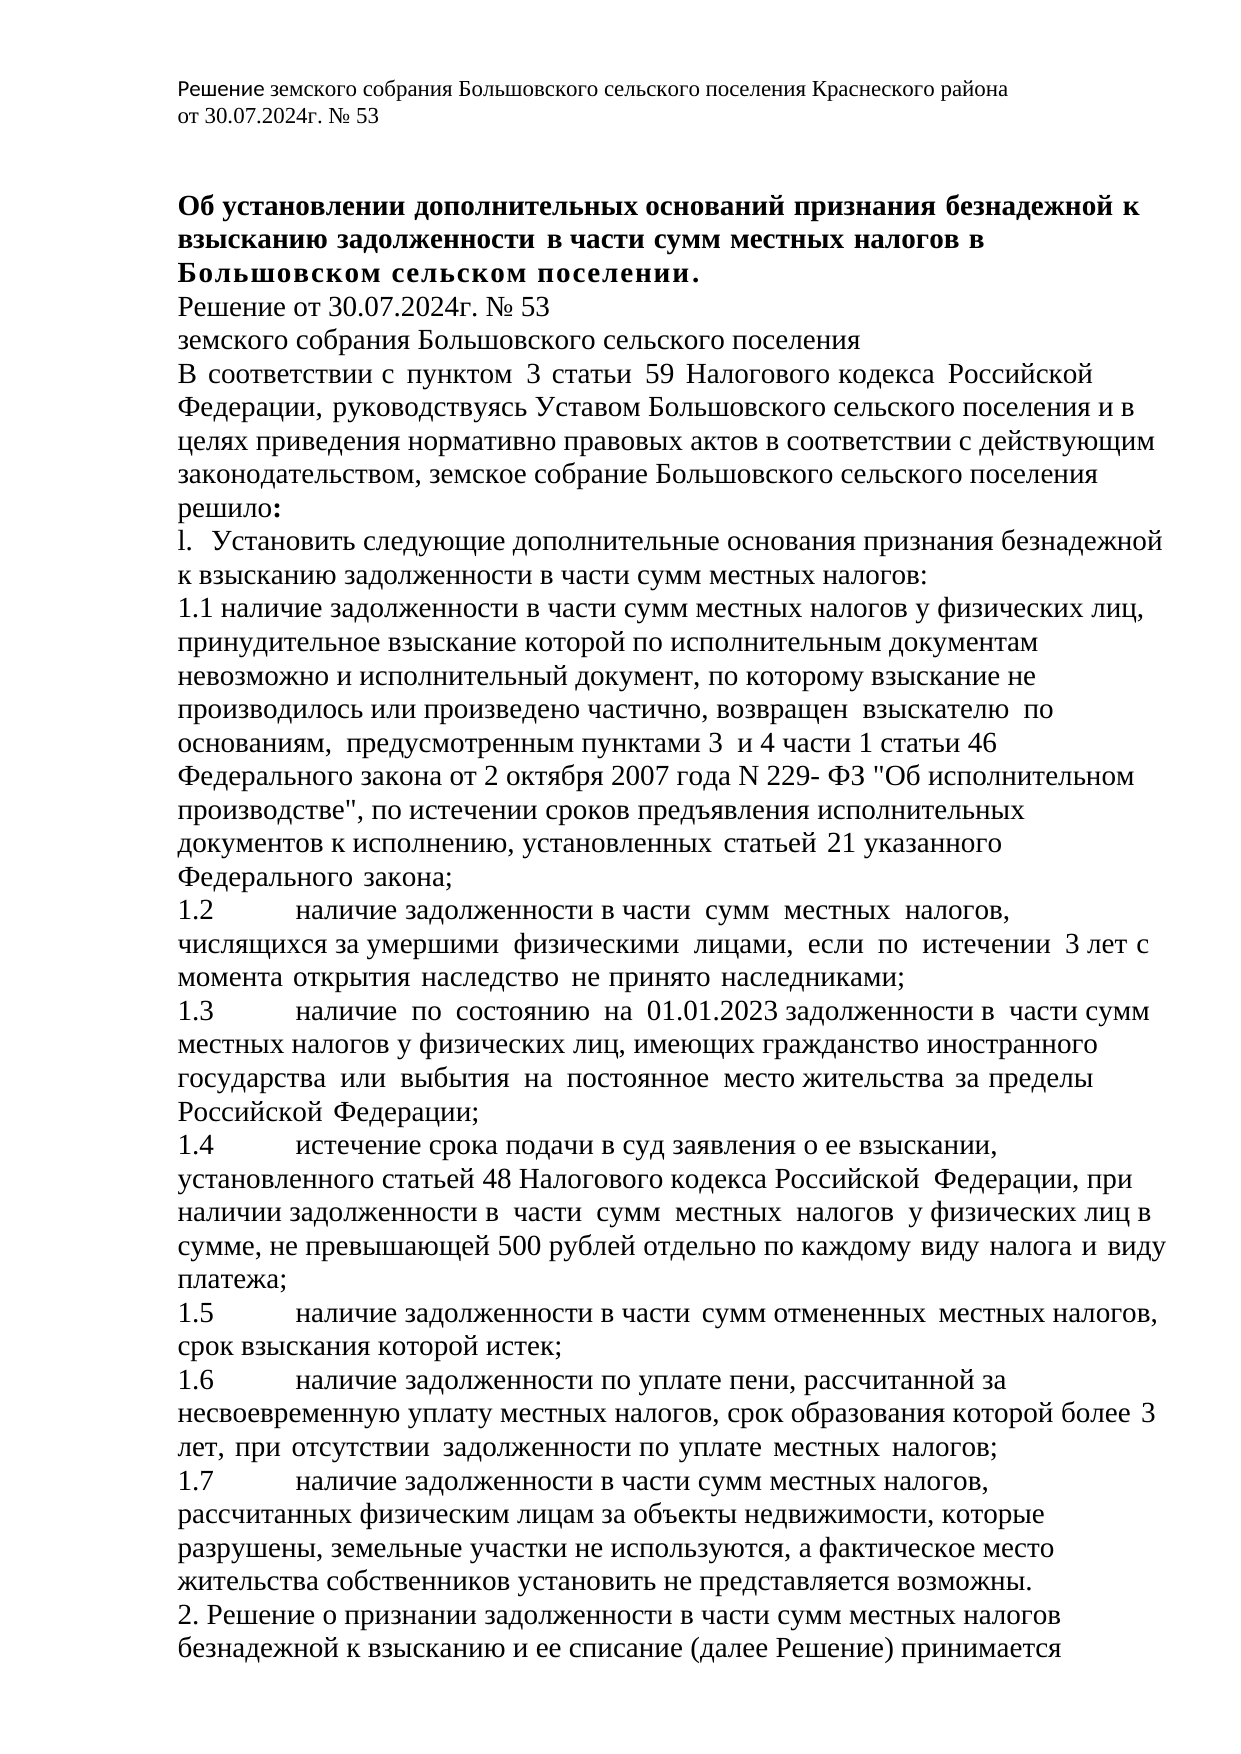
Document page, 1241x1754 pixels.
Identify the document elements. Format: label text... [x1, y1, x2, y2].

list наличие по состоянию на 01.01.2023 задолженности в части сумм местных налогов у физических лиц, имеющих гражданство иностранного государства или выбытия на постоянное место жительства за пределы Российской Федерации; [177, 993, 1167, 1127]
text земского собрания Большовского сельского поселения [177, 322, 1167, 356]
list наличие задолженности в части сумм местных налогов, числящихся за умершими физическими лицами, если по истечении 3 лет с момента открытия наследство не принято наследниками; [177, 892, 1167, 993]
text от 30.07.2024г. № 53 [177, 102, 1167, 128]
text Решение земского собрания Большовского сельского поселения Краснеского района [177, 74, 1167, 102]
list наличие задолженности в части сумм отмененных местных налогов, срок взыскания которой истек; [177, 1295, 1167, 1362]
text В соответствии с пунктом 3 статьи 59 Налогового кодекса Российской Федерации, руководствуясь Уставом Большовского сельского поселения и в целях приведения нормативно правовых актов в соответствии с действующим законодательством, земское собрание Большовского сельского поселения решило: [177, 356, 1167, 523]
list наличие задолженности в части сумм местных налогов, рассчитанных физическим лицам за объекты недвижимости, которые разрушены, земельные участки не используются, а фактическое место жительства собственников установить не представляется возможны. [177, 1463, 1167, 1597]
text 1.1 наличие задолженности в части сумм местных налогов у физических лиц, принудительное взыскание которой по исполнительным документам невозможно и исполнительный документ, по которому взыскание не производилось или произведено частично, возвращен взыскателю по основаниям, предусмотренным пунктами 3 и 4 части 1 статьи 46 Федерального закона от 2 октября 2007 года N 229- ФЗ "Об исполнительном производстве", по истечении сроков предъявления исполнительных документов к исполнению, установленных статьей 21 указанного Федерального закона; [177, 591, 1167, 892]
list истечение срока подачи в суд заявления о ее взыскании, установленного статьей 48 Налогового кодекса Российской Федерации, при наличии задолженности в части сумм местных налогов у физических лиц в сумме, не превышающей 500 рублей отдельно по каждому виду налога и виду платежа; [177, 1127, 1167, 1295]
list наличие задолженности по уплате пени, рассчитанной за несвоевременную уплату местных налогов, срок образования которой более 3 лет, при отсутствии задолженности по уплате местных налогов; [177, 1362, 1167, 1463]
text Решение от 30.07.2024г. № 53 [177, 289, 1167, 322]
text l. Установить следующие дополнительные основания признания безнадежной к взысканию задолженности в части сумм местных налогов: [177, 523, 1167, 591]
text Об установлении дополнительных оснований признания безнадежной к взысканию задолженности в части сумм местных налогов в Большовском сельском поселении. [177, 188, 1167, 289]
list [177, 1597, 1167, 1664]
